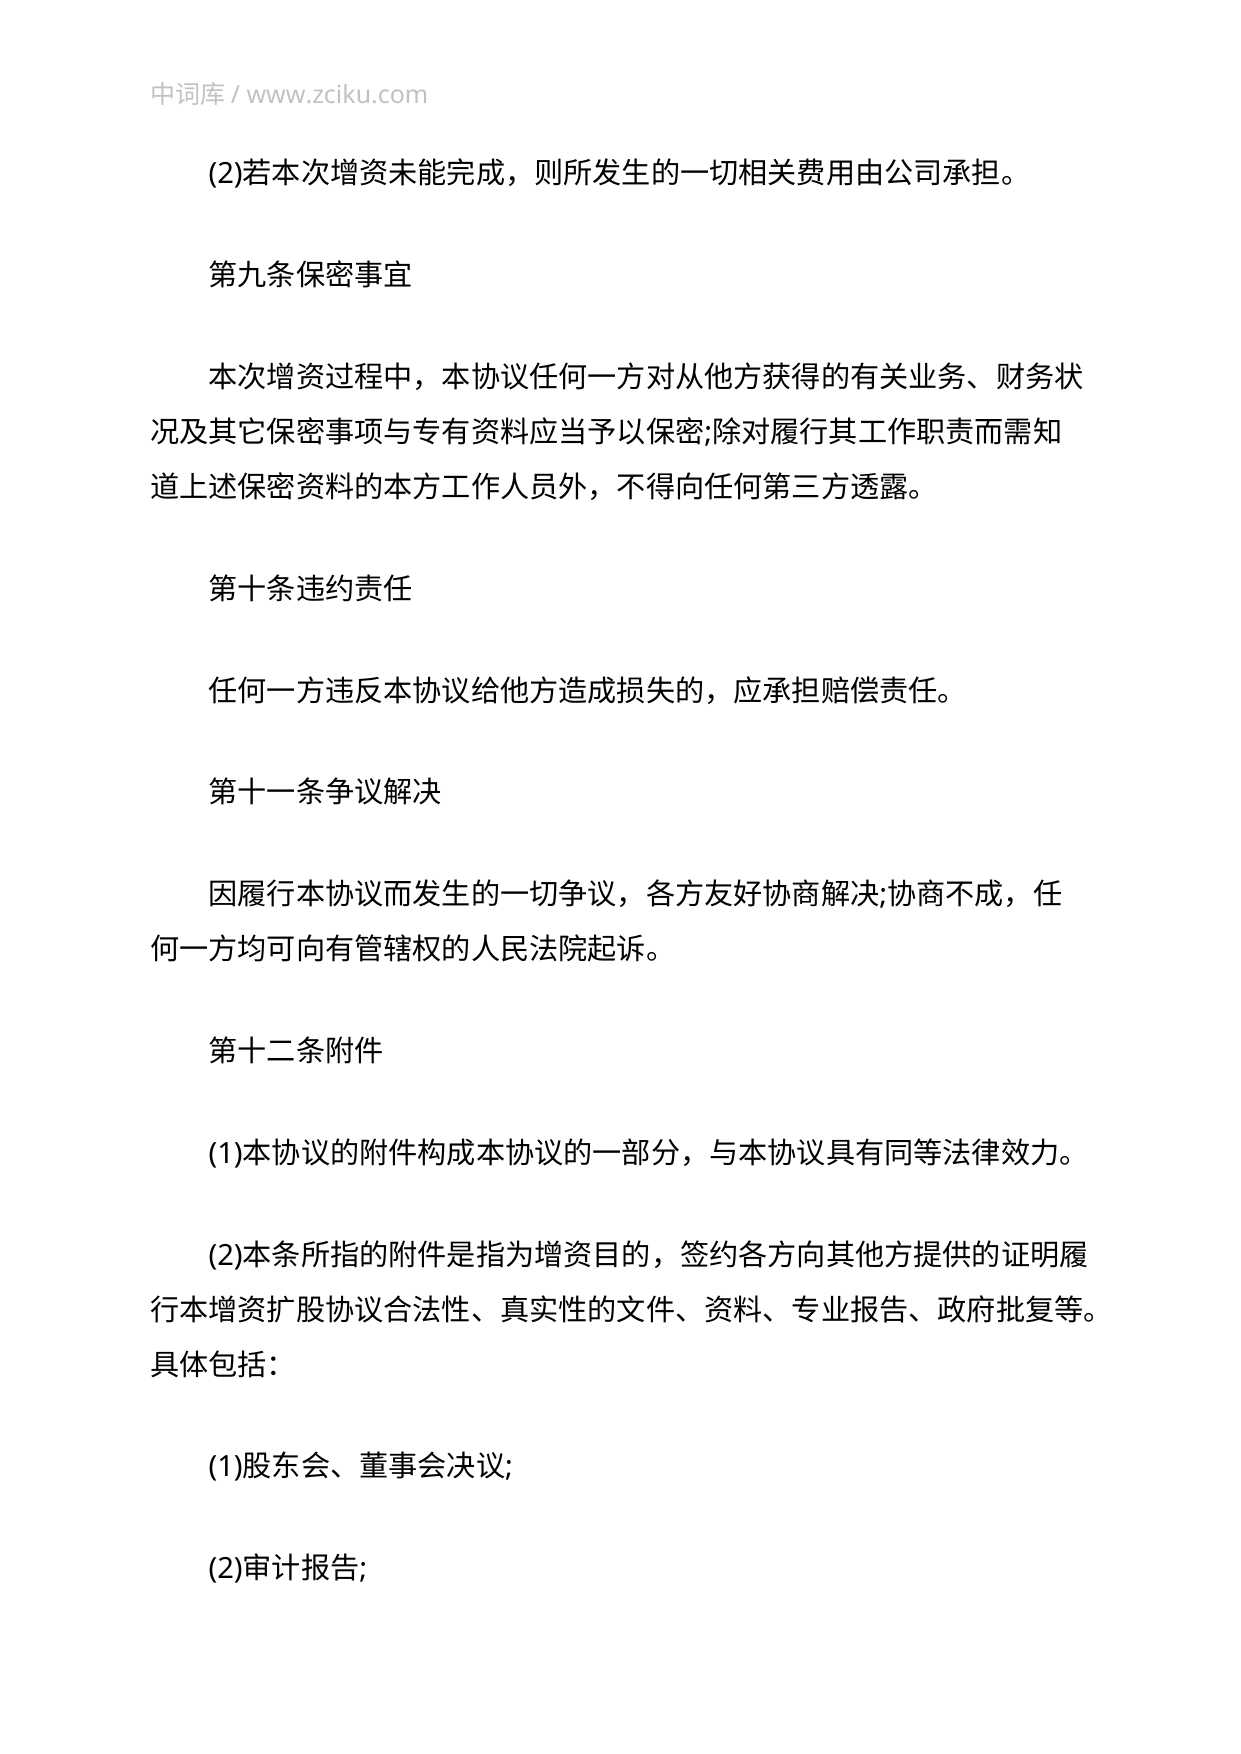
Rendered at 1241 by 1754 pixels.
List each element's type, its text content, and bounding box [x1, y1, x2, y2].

text (2)本条所指的附件是指为增资目的，签约各方向其他方提供的证明履行本增资扩股协议合法性、真实性的文件、资料、专业报告、政府批复等。具体包括： [150, 1231, 1090, 1383]
text 因履行本协议而发生的一切争议，各方友好协商解决;协商不成，任何一方均可向有管辖权的人民法院起诉。 [150, 871, 1090, 968]
text 第十条违约责任 [150, 565, 1090, 608]
text (2)若本次增资未能完成，则所发生的一切相关费用由公司承担。 [150, 150, 1090, 192]
text 第九条保密事宜 [150, 252, 1090, 294]
text 本次增资过程中，本协议任何一方对从他方获得的有关业务、财务状况及其它保密事项与专有资料应当予以保密;除对履行其工作职责而需知道上述保密资料的本方工作人员外，不得向任何第三方透露。 [150, 354, 1090, 506]
text 第十一条争议解决 [150, 769, 1090, 811]
text 第十二条附件 [150, 1027, 1090, 1070]
text (1)本协议的附件构成本协议的一部分，与本协议具有同等法律效力。 [150, 1129, 1090, 1172]
text (2)审计报告; [150, 1545, 1090, 1587]
text (1)股东会、董事会决议; [150, 1443, 1090, 1485]
text 任何一方违反本协议给他方造成损失的，应承担赔偿责任。 [150, 667, 1090, 709]
